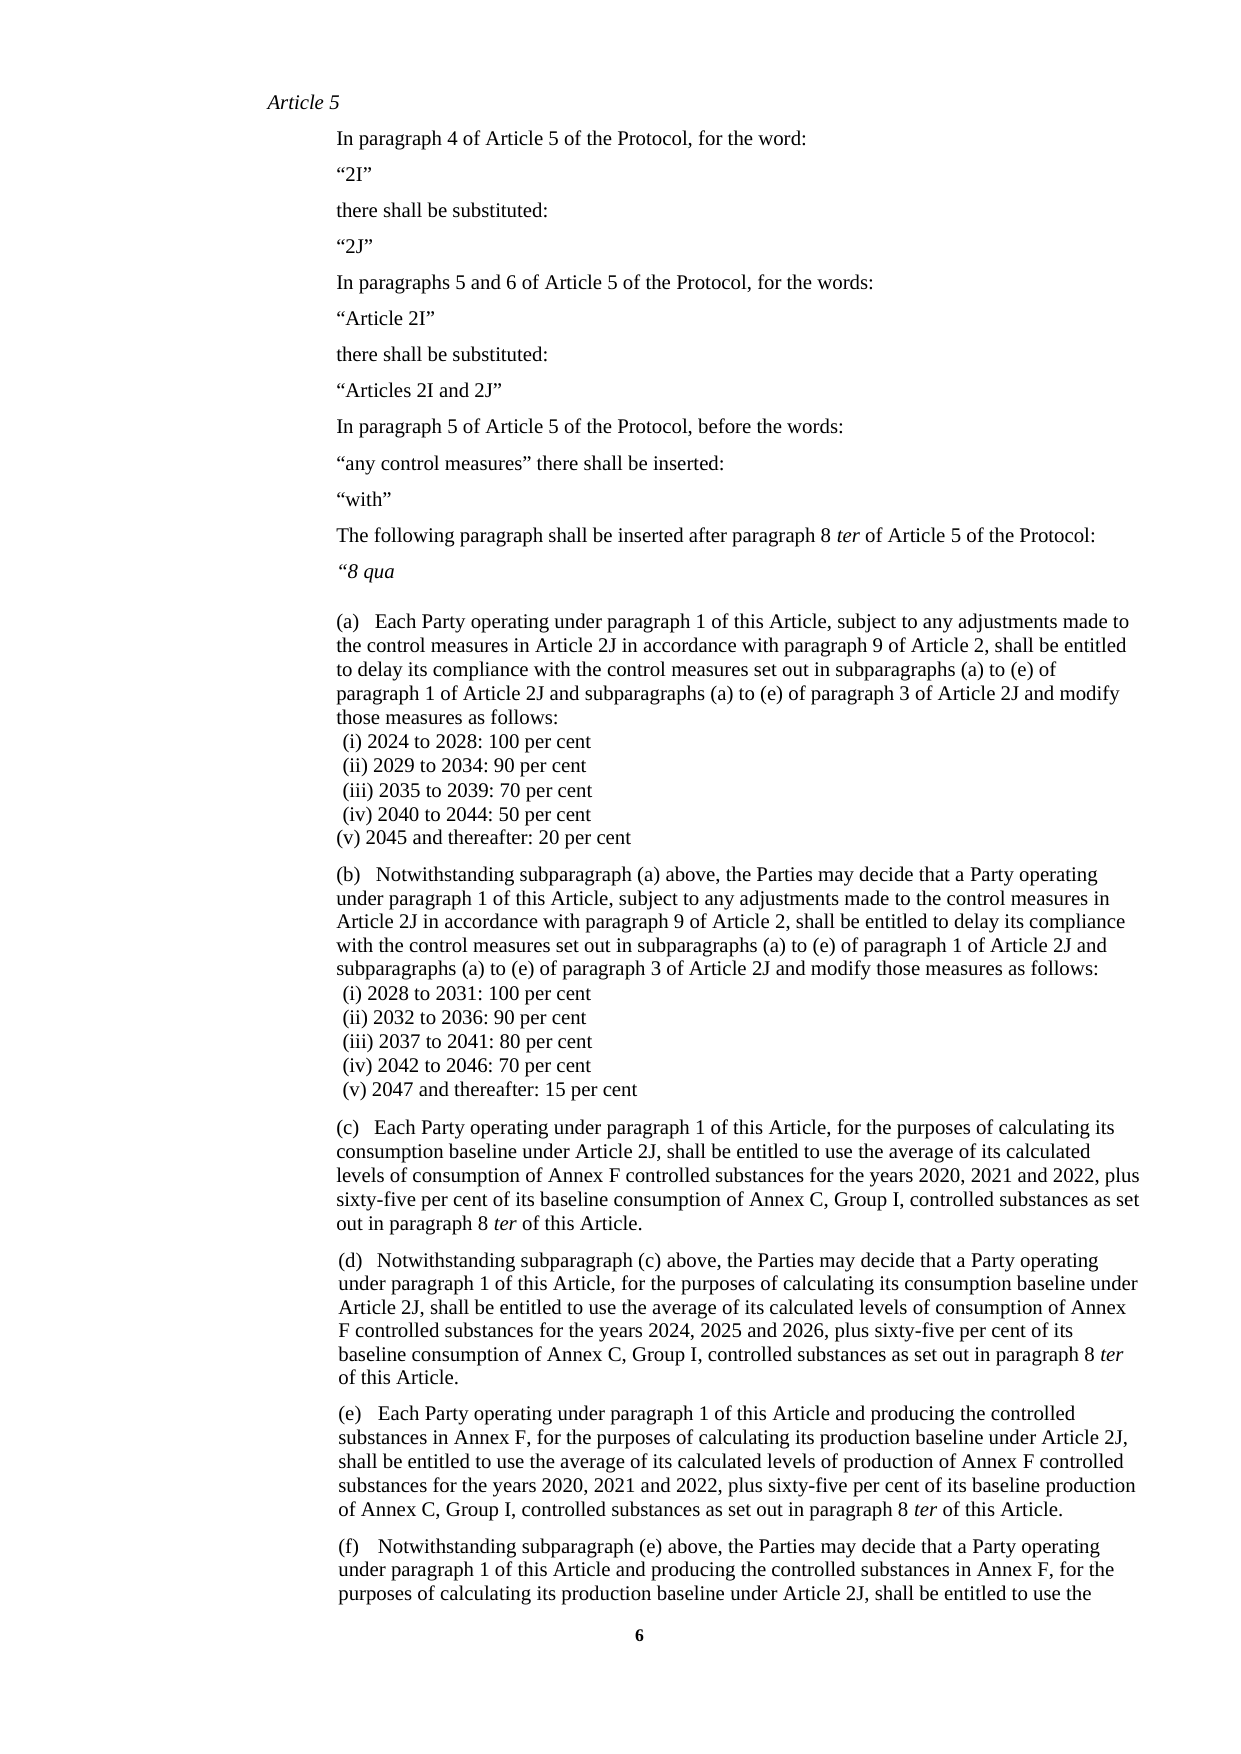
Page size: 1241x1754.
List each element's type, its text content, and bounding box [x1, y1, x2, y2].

text there shall be substituted: [336, 189, 1141, 225]
list (ii) 2032 to 2036: 90 per cent [342, 1004, 1141, 1029]
text “2I” [336, 153, 1141, 189]
list (iii) 2037 to 2041: 80 per cent [342, 1029, 1141, 1053]
text In paragraphs 5 and 6 of Article 5 of the Protocol, for the words: [336, 261, 1141, 297]
list (i) 2028 to 2031: 100 per cent [342, 981, 1141, 1004]
list (iv) 2042 to 2046: 70 per cent [342, 1053, 1141, 1077]
text (iv) 2040 to 2044: 50 per cent [342, 802, 1141, 826]
list (i) 2024 to 2028: 100 per cent [342, 729, 1141, 753]
list (ii) 2029 to 2034: 90 per cent [342, 753, 1141, 777]
text “any control measures” there shall be inserted: [336, 441, 1141, 477]
text In paragraph 4 of Article 5 of the Protocol, for the word: [336, 117, 1141, 153]
text Article 5 [267, 81, 1141, 117]
list (v) 2047 and thereafter: 15 per cent [342, 1077, 1141, 1101]
list (iii) 2035 to 2039: 70 per cent [342, 777, 1141, 802]
list Notwithstanding subparagraph (a) above, the Parties may decide that a Party operating under paragraph 1 of this Article, subject to any adjustments made to the control measures in Article 2J in accordance with paragraph 9 of Article 2, shall be entitled to delay its compliance with the control measures set out in subparagraphs (a) to (e) of paragraph 1 of Article 2J and subparagraphs (a) to (e) of paragraph 3 of Article 2J and modify those measures as follows: [336, 863, 1141, 981]
text “Articles 2I and 2J” [336, 369, 1141, 405]
text (v) 2045 and thereafter: 20 per cent [336, 826, 1141, 849]
list Each Party operating under paragraph 1 of this Article, for the purposes of calculating its consumption baseline under Article 2J, shall be entitled to use the average of its calculated levels of consumption of Annex F controlled substances for the years 2020, 2021 and 2022, plus sixty-five per cent of its baseline consumption of Annex C, Group I, controlled substances as set out in paragraph 8 ter of this Article. [336, 1116, 1141, 1235]
text “2J” [336, 225, 1141, 261]
text “with” [336, 477, 1141, 513]
list Each Party operating under paragraph 1 of this Article and producing the controlled substances in Annex F, for the purposes of calculating its production baseline under Article 2J, shall be entitled to use the average of its calculated levels of production of Annex F controlled substances for the years 2020, 2021 and 2022, plus sixty-five per cent of its baseline production of Annex C, Group I, controlled substances as set out in paragraph 8 ter of this Article. [338, 1402, 1141, 1521]
text there shall be substituted: [336, 333, 1141, 369]
text In paragraph 5 of Article 5 of the Protocol, before the words: [336, 405, 1141, 441]
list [338, 1534, 1141, 1605]
list Notwithstanding subparagraph (c) above, the Parties may decide that a Party operating under paragraph 1 of this Article, for the purposes of calculating its consumption baseline under Article 2J, shall be entitled to use the average of its calculated levels of consumption of Annex F controlled substances for the years 2024, 2025 and 2026, plus sixty-five per cent of its baseline consumption of Annex C, Group I, controlled substances as set out in paragraph 8 ter of this Article. [338, 1248, 1141, 1389]
text “Article 2I” [336, 297, 1141, 333]
text The following paragraph shall be inserted after paragraph 8 ter of Article 5 of the Protocol: [336, 513, 1141, 549]
text “8 qua [336, 549, 1141, 585]
list Each Party operating under paragraph 1 of this Article, subject to any adjustments made to the control measures in Article 2J in accordance with paragraph 9 of Article 2, shall be entitled to delay its compliance with the control measures set out in subparagraphs (a) to (e) of paragraph 1 of Article 2J and subparagraphs (a) to (e) of paragraph 3 of Article 2J and modify those measures as follows: [336, 609, 1141, 729]
